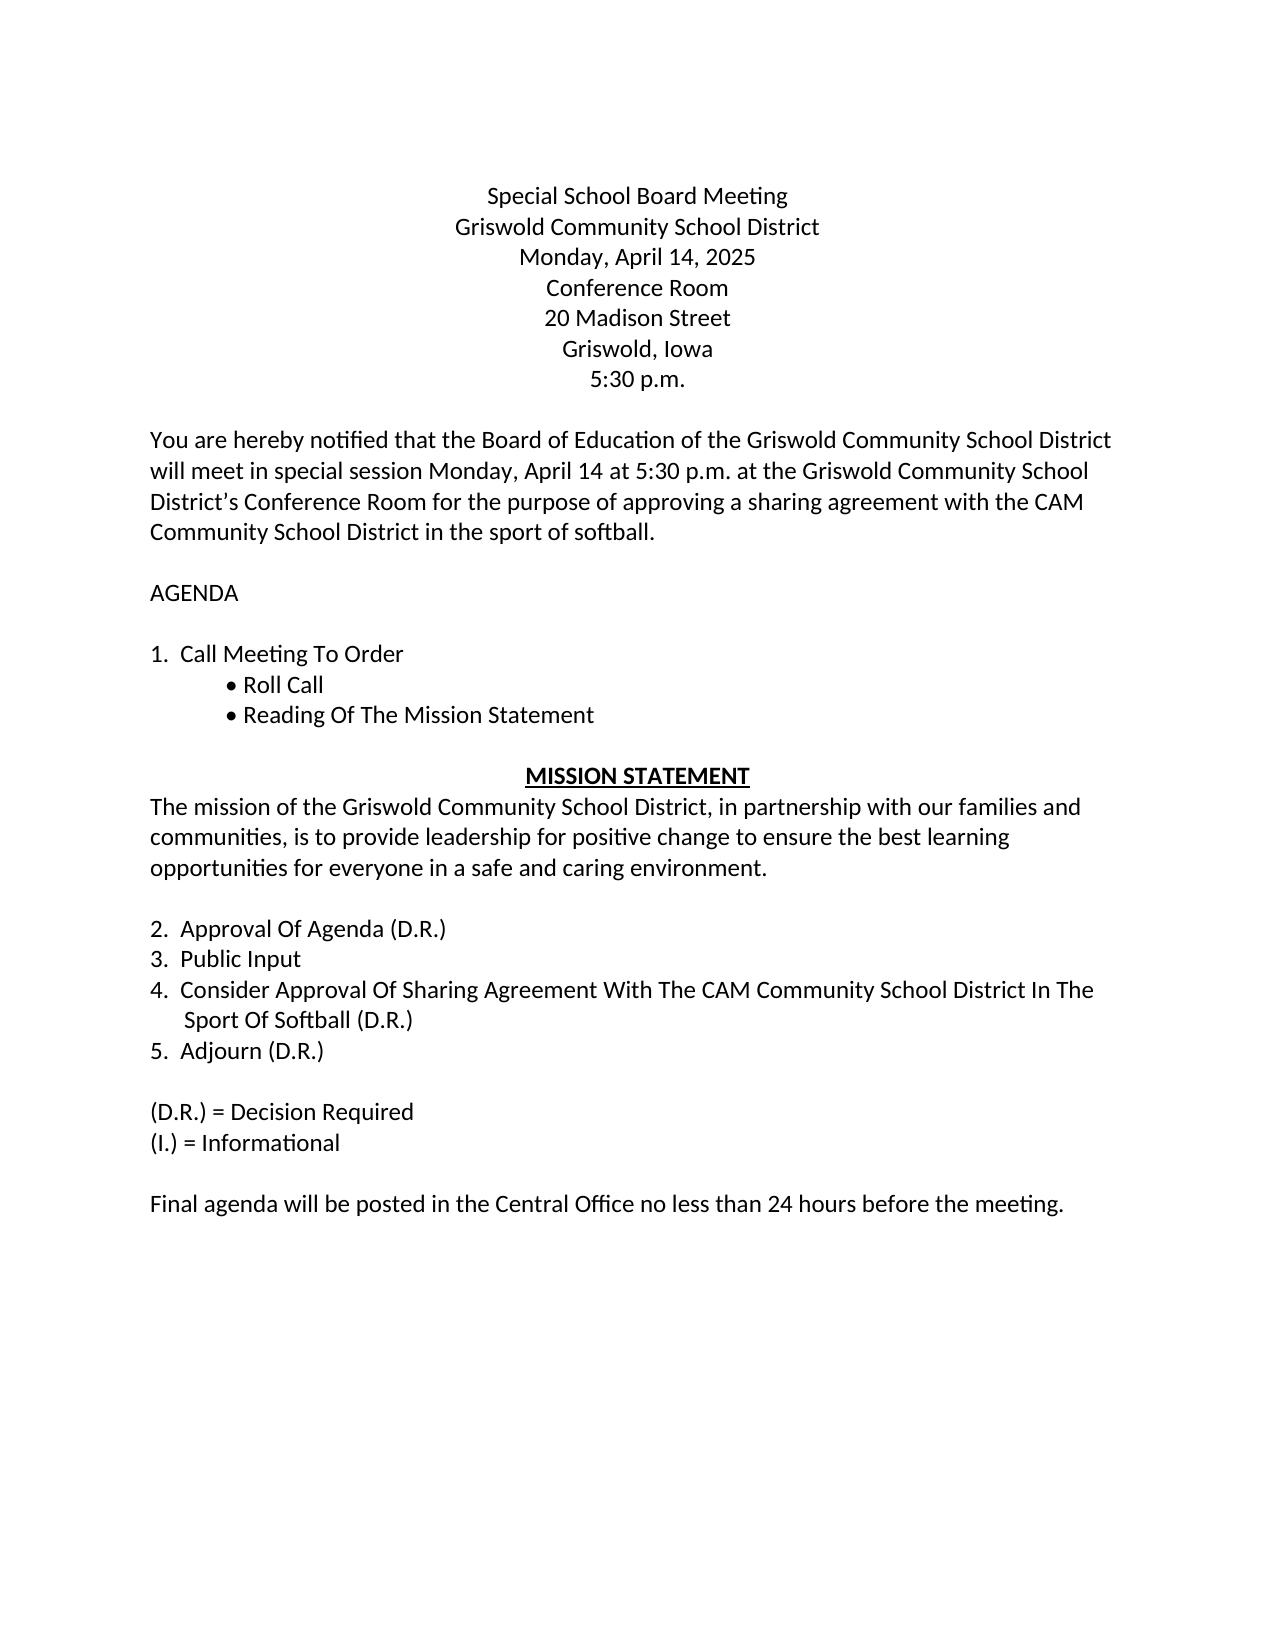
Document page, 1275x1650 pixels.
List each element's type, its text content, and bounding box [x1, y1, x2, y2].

text 3. Public Input [150, 943, 1125, 974]
text You are hereby notified that the Board of Education of the Griswold Community School District will meet in special session Monday, April 14 at 5:30 p.m. at the Griswold Community School District’s Conference Room for the purpose of approving a sharing agreement with the CAM Community School District in the sport of softball. [150, 425, 1125, 547]
text Final agenda will be posted in the Central Office no less than 24 hours before the meeting. [150, 1188, 1125, 1218]
text Sport Of Softball (D.R.) [150, 1004, 1125, 1035]
text Special School Board Meeting [150, 181, 1125, 211]
text 1. Call Meeting To Order [150, 638, 1125, 669]
text Griswold Community School District [150, 211, 1125, 242]
text The mission of the Griswold Community School District, in partnership with our families and communities, is to provide leadership for positive change to ensure the best learning opportunities for everyone in a safe and caring environment. [150, 791, 1125, 882]
text AGENDA [150, 577, 1125, 608]
text • Roll Call [150, 669, 1125, 699]
text • Reading Of The Mission Statement [150, 699, 1125, 730]
text (I.) = Informational [150, 1127, 1125, 1157]
text MISSION STATEMENT [150, 760, 1125, 791]
text 20 Madison Street [150, 303, 1125, 333]
text 5. Adjourn (D.R.) [150, 1035, 1125, 1066]
text 4. Consider Approval Of Sharing Agreement With The CAM Community School District In The [150, 974, 1125, 1004]
text Monday, April 14, 2025 [150, 242, 1125, 272]
text Griswold, Iowa [150, 333, 1125, 364]
text 2. Approval Of Agenda (D.R.) [150, 913, 1125, 943]
text (D.R.) = Decision Required [150, 1096, 1125, 1127]
text 5:30 p.m. [150, 364, 1125, 394]
text Conference Room [150, 272, 1125, 303]
